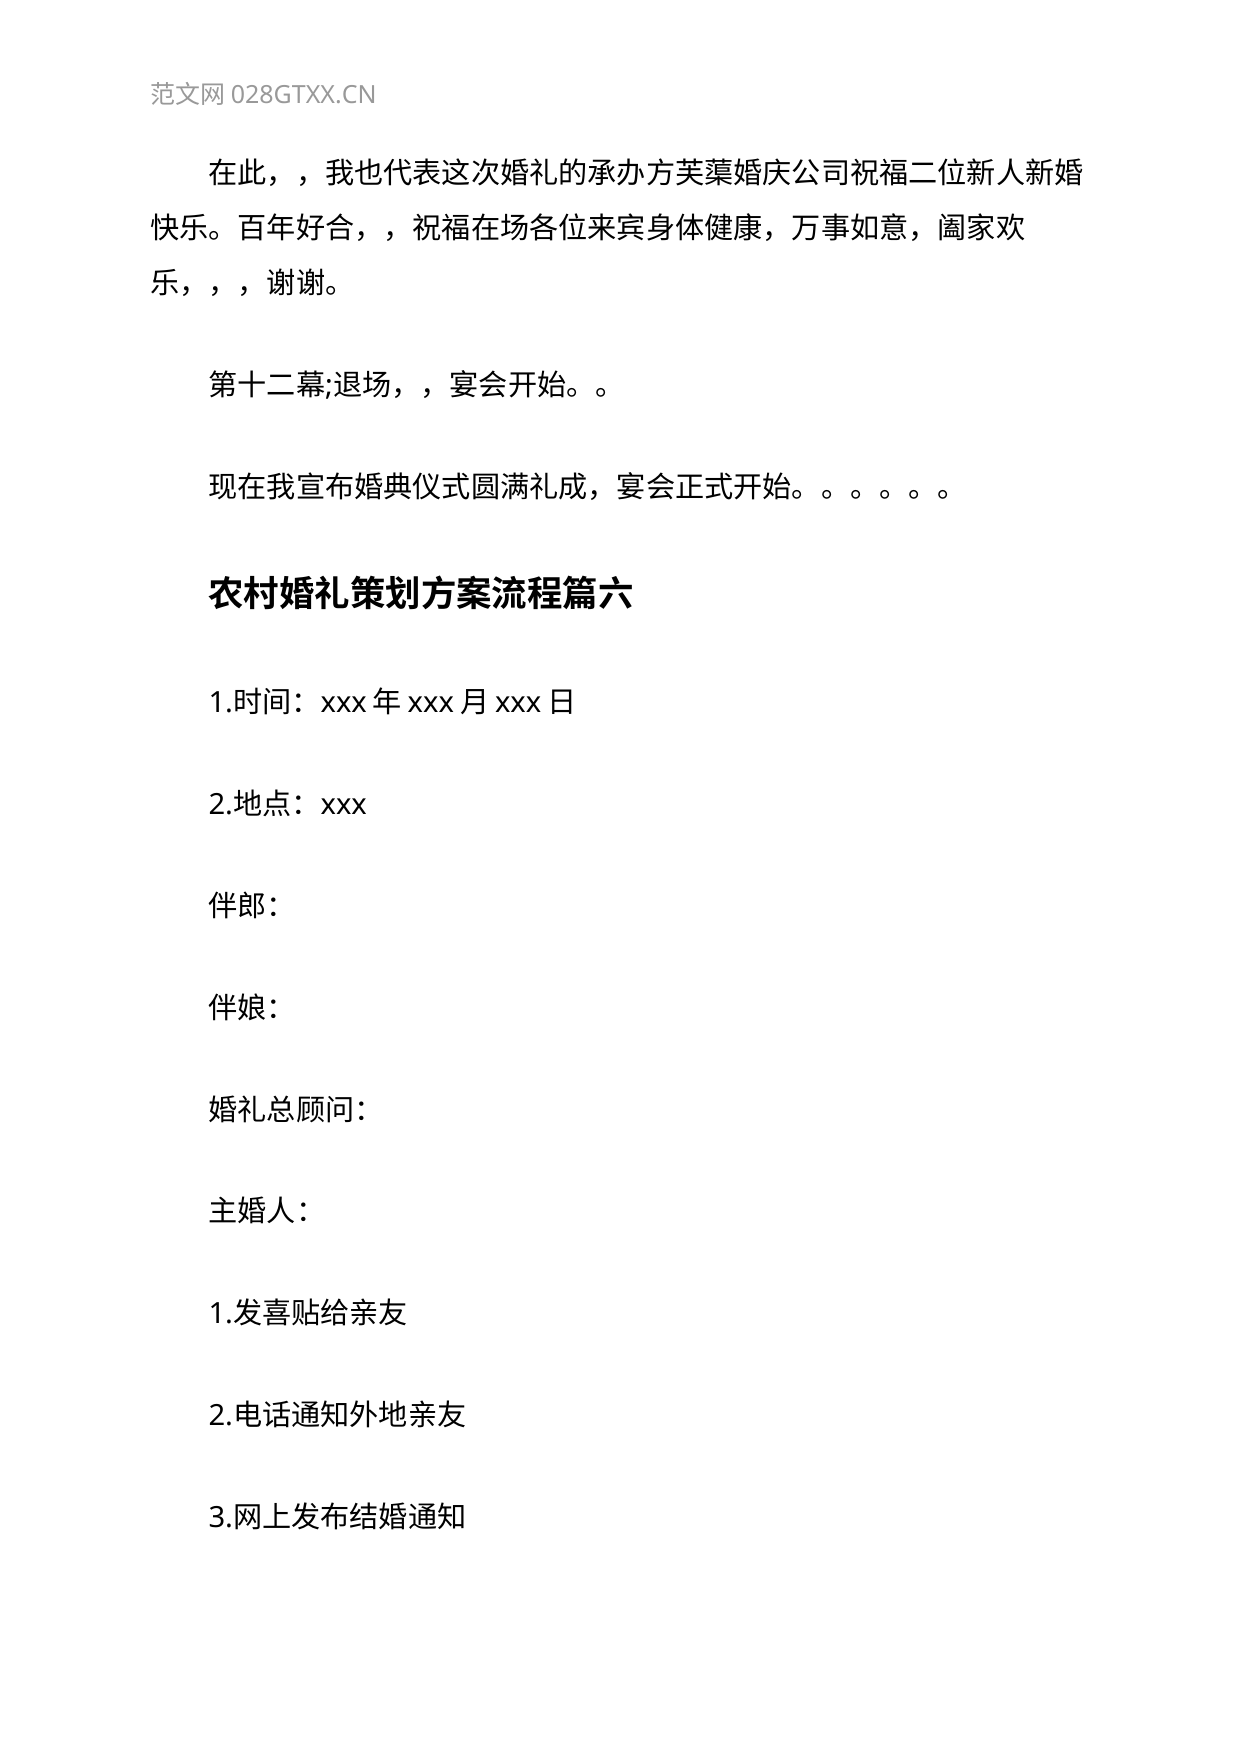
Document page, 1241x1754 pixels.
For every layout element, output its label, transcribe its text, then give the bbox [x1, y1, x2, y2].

text 婚礼总顾问： [150, 1086, 1090, 1128]
text 第十二幕;退场，，宴会开始。。 [150, 362, 1090, 404]
text 1.发喜贴给亲友 [150, 1290, 1090, 1332]
text 伴娘： [150, 984, 1090, 1027]
text 现在我宣布婚典仪式圆满礼成，宴会正式开始。。。。。。 [150, 463, 1090, 506]
text 2.地点：xxx [150, 781, 1090, 823]
text 主婚人： [150, 1188, 1090, 1230]
text 伴郎： [150, 883, 1090, 925]
text 农村婚礼策划方案流程篇六 [150, 565, 1090, 617]
text 在此，，我也代表这次婚礼的承办方芙蕖婚庆公司祝福二位新人新婚快乐。百年好合，，祝福在场各位来宾身体健康，万事如意，阖家欢乐，，，谢谢。 [150, 150, 1090, 302]
text 1.时间：xxx年xxx月xxx日 [150, 679, 1090, 721]
text 2.电话通知外地亲友 [150, 1392, 1090, 1434]
text 3.网上发布结婚通知 [150, 1494, 1090, 1536]
